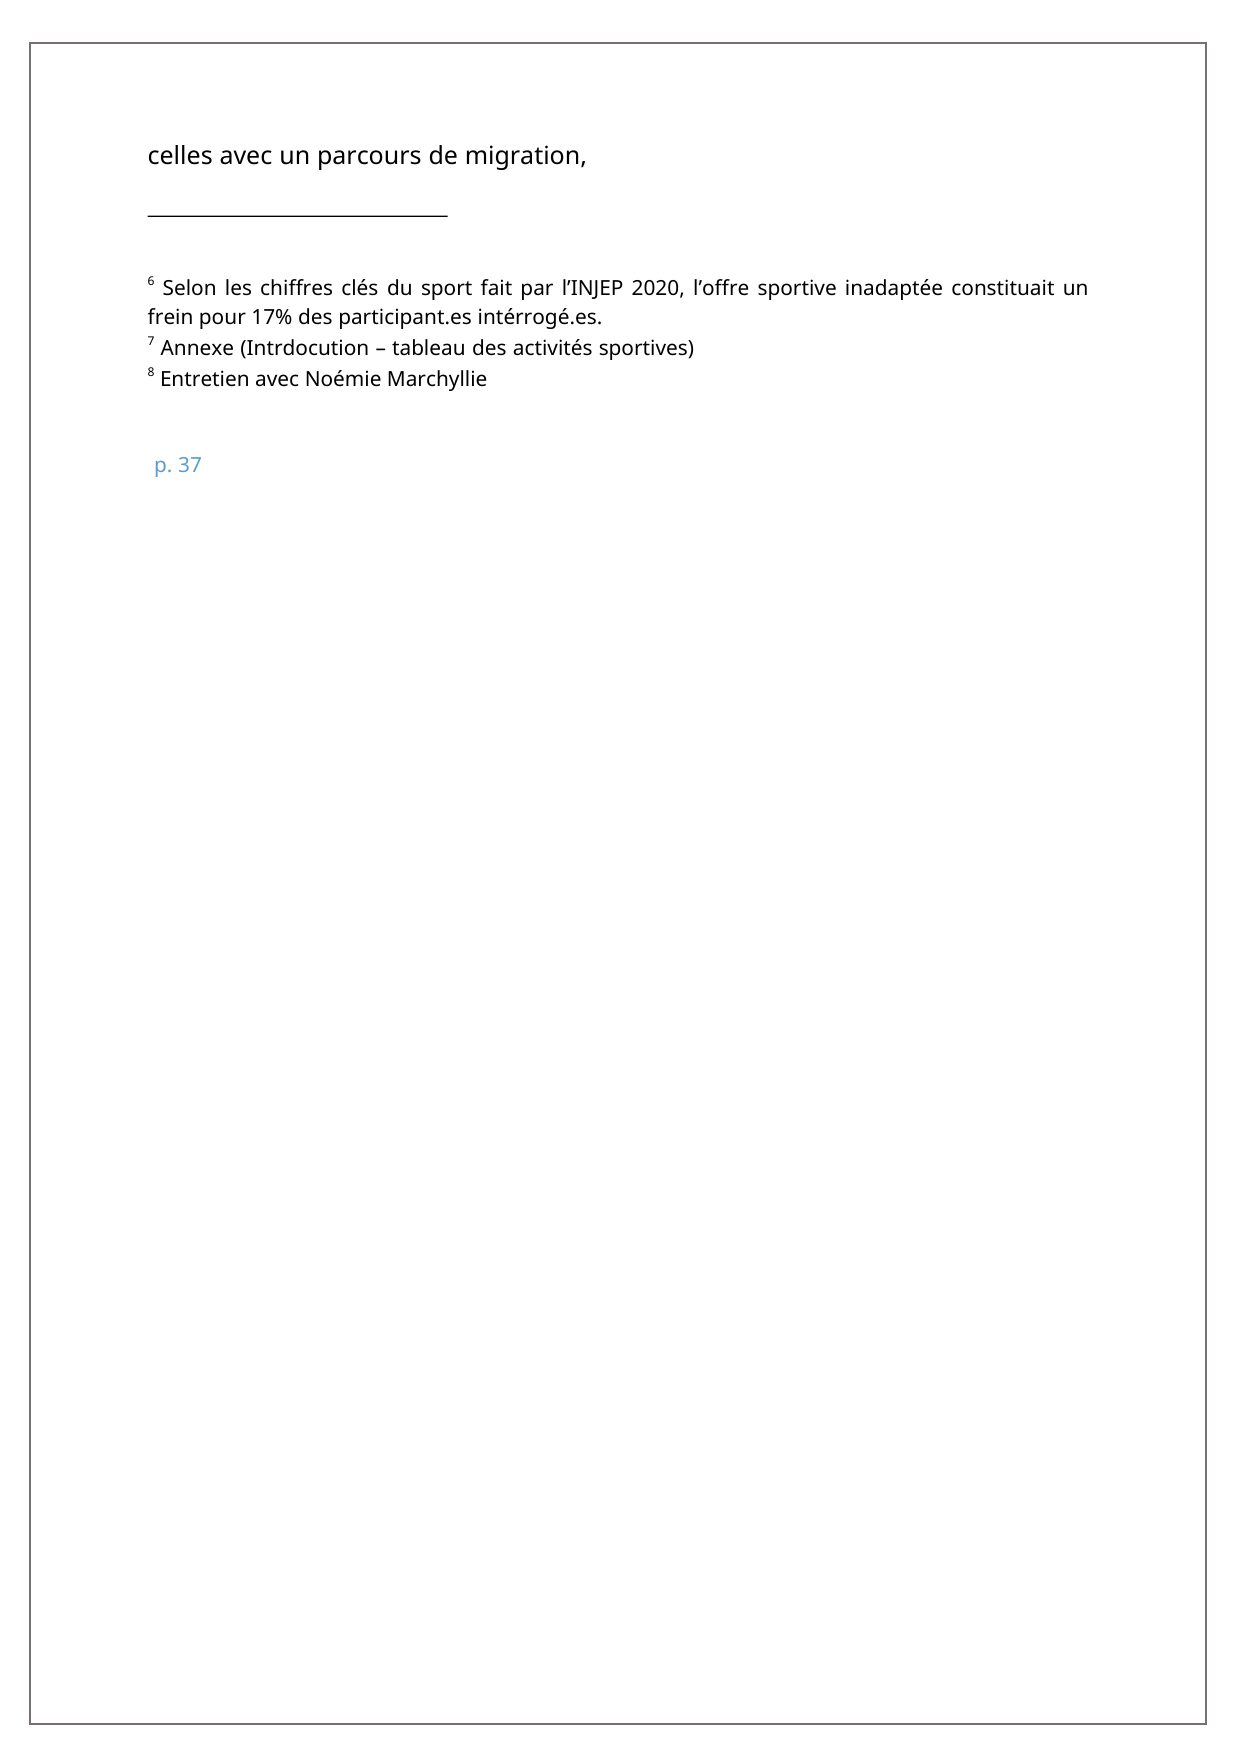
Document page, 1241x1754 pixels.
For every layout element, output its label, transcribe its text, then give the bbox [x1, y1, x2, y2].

text 7 Annexe (Intrdocution – tableau des activités sportives) [147, 333, 1176, 361]
text 8 Entretien avec Noémie Marchyllie [147, 364, 1176, 392]
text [147, 137, 1093, 172]
text p. 37 [154, 450, 1176, 478]
text 6 Selon les chiffres clés du sport fait par l’INJEP 2020, l’offre sportive inadaptée constituait un frein pour 17% des participant.es intérrogé.es. [147, 273, 1089, 330]
